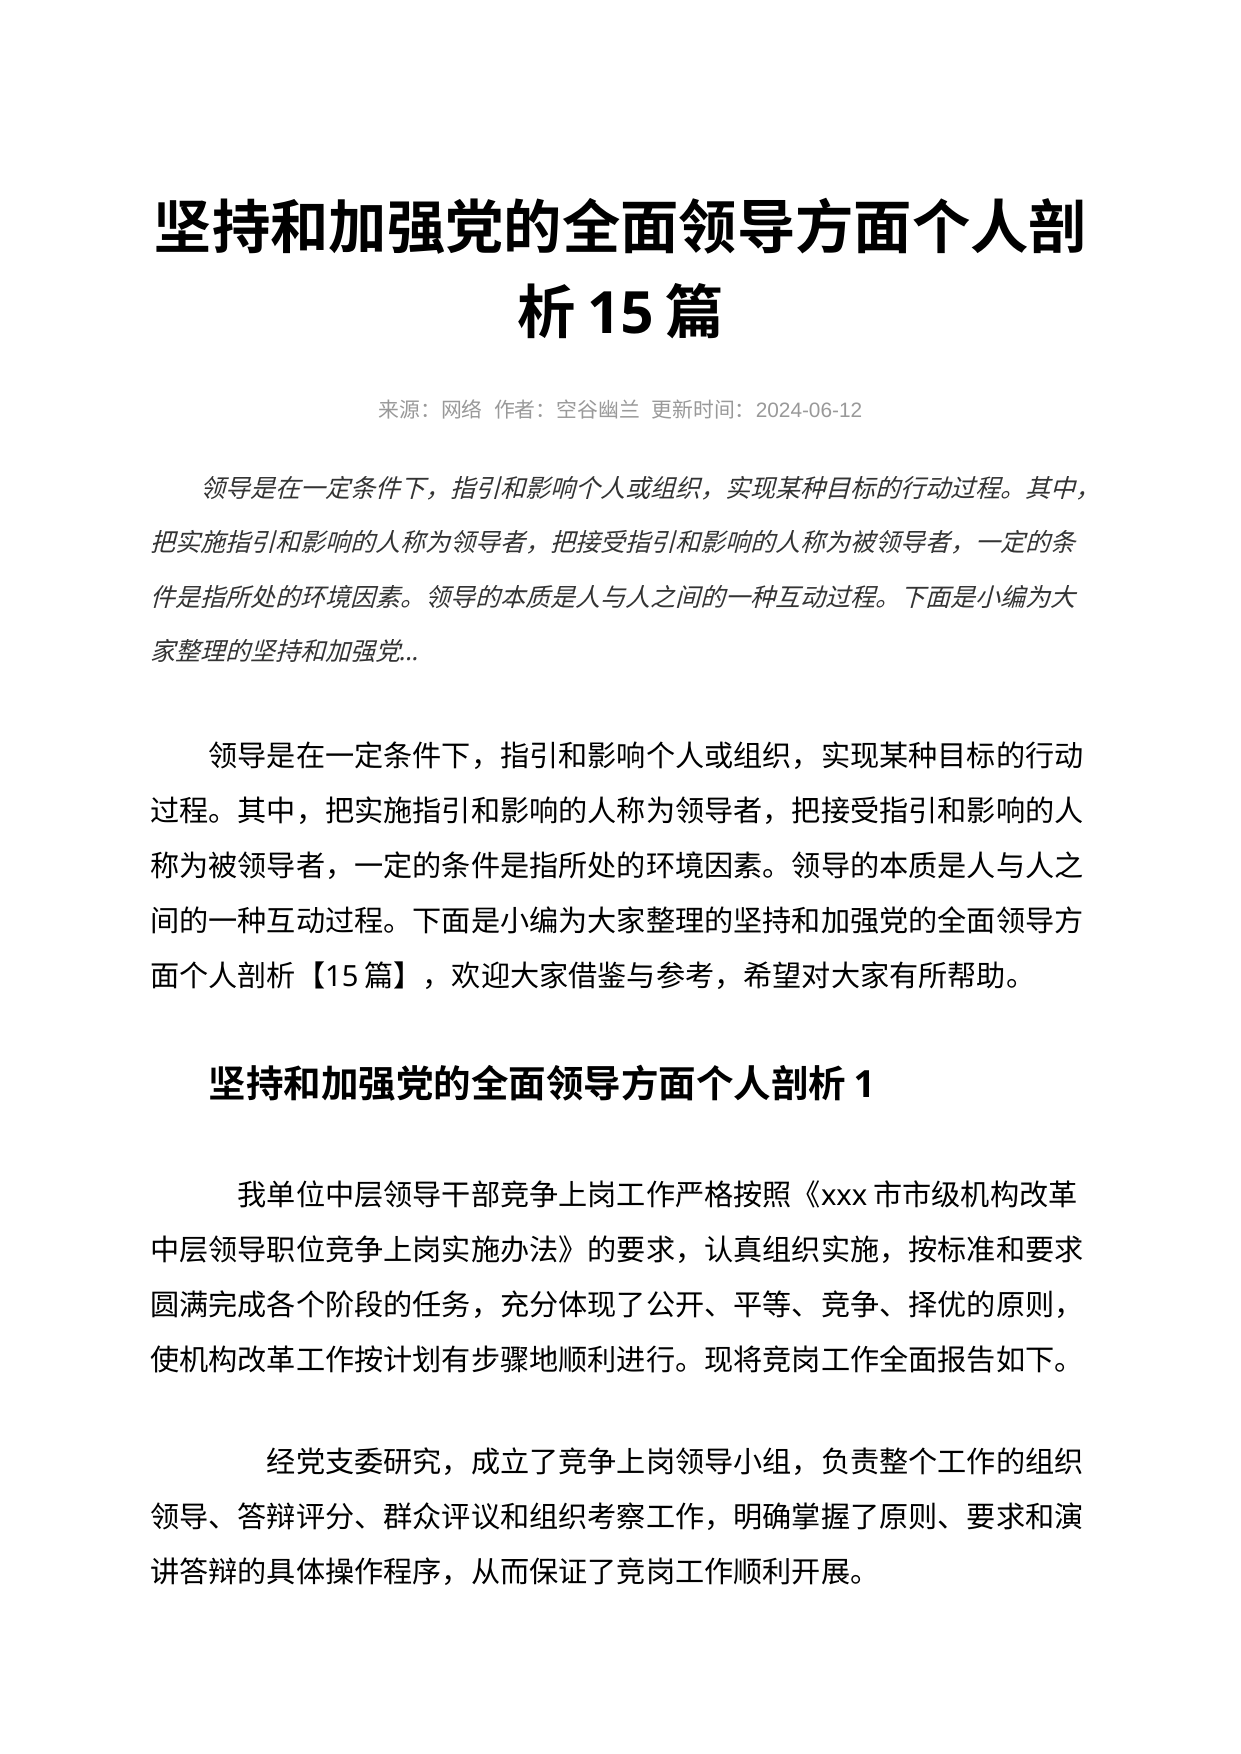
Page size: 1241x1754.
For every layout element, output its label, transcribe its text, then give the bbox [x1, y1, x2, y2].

text 来源：网络 作者：空谷幽兰 更新时间：2024-06-12 [150, 397, 1090, 421]
text 领导是在一定条件下，指引和影响个人或组织，实现某种目标的行动过程。其中，把实施指引和影响的人称为领导者，把接受指引和影响的人称为被领导者，一定的条件是指所处的环境因素。领导的本质是人与人之间的一种互动过程。下面是小编为大家整理的坚持和加强党的全面领导方面个人剖析【15篇】，欢迎大家借鉴与参考，希望对大家有所帮助。 [150, 733, 1090, 994]
text 经党支委研究，成立了竞争上岗领导小组，负责整个工作的组织领导、答辩评分、群众评议和组织考察工作，明确掌握了原则、要求和演讲答辩的具体操作程序，从而保证了竞岗工作顺利开展。 [150, 1438, 1090, 1590]
text 我单位中层领导干部竞争上岗工作严格按照《xxx市市级机构改革中层领导职位竞争上岗实施办法》的要求，认真组织实施，按标准和要求圆满完成各个阶段的任务，充分体现了公开、平等、竞争、择优的原则，使机构改革工作按计划有步骤地顺利进行。现将竞岗工作全面报告如下。 [150, 1172, 1090, 1379]
subtitle 坚持和加强党的全面领导方面个人剖析15篇 [150, 181, 1090, 351]
text 坚持和加强党的全面领导方面个人剖析1 [150, 1054, 1090, 1109]
text 领导是在一定条件下，指引和影响个人或组织，实现某种目标的行动过程。其中，把实施指引和影响的人称为领导者，把接受指引和影响的人称为被领导者，一定的条件是指所处的环境因素。领导的本质是人与人之间的一种互动过程。下面是小编为大家整理的坚持和加强党... [150, 468, 1090, 668]
